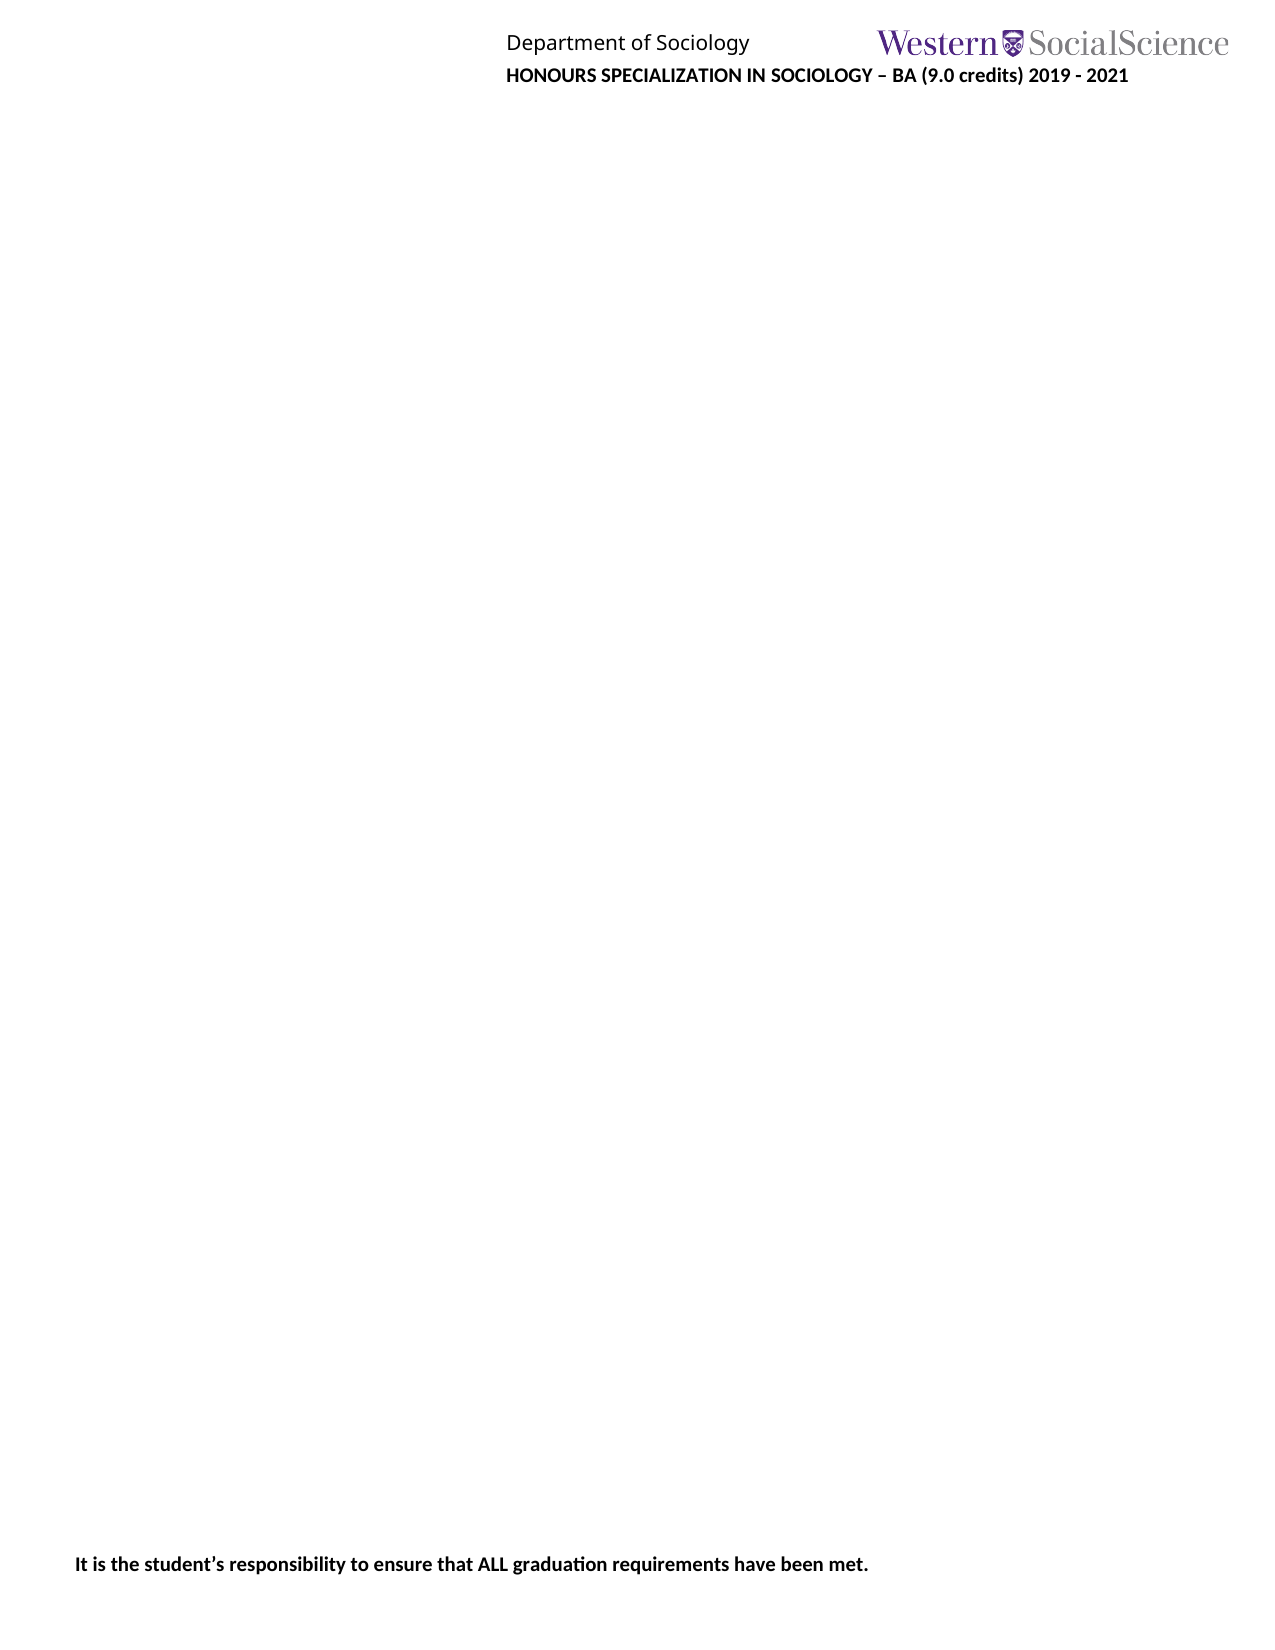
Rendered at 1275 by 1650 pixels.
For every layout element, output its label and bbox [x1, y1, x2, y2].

picture [876, 30, 1229, 57]
